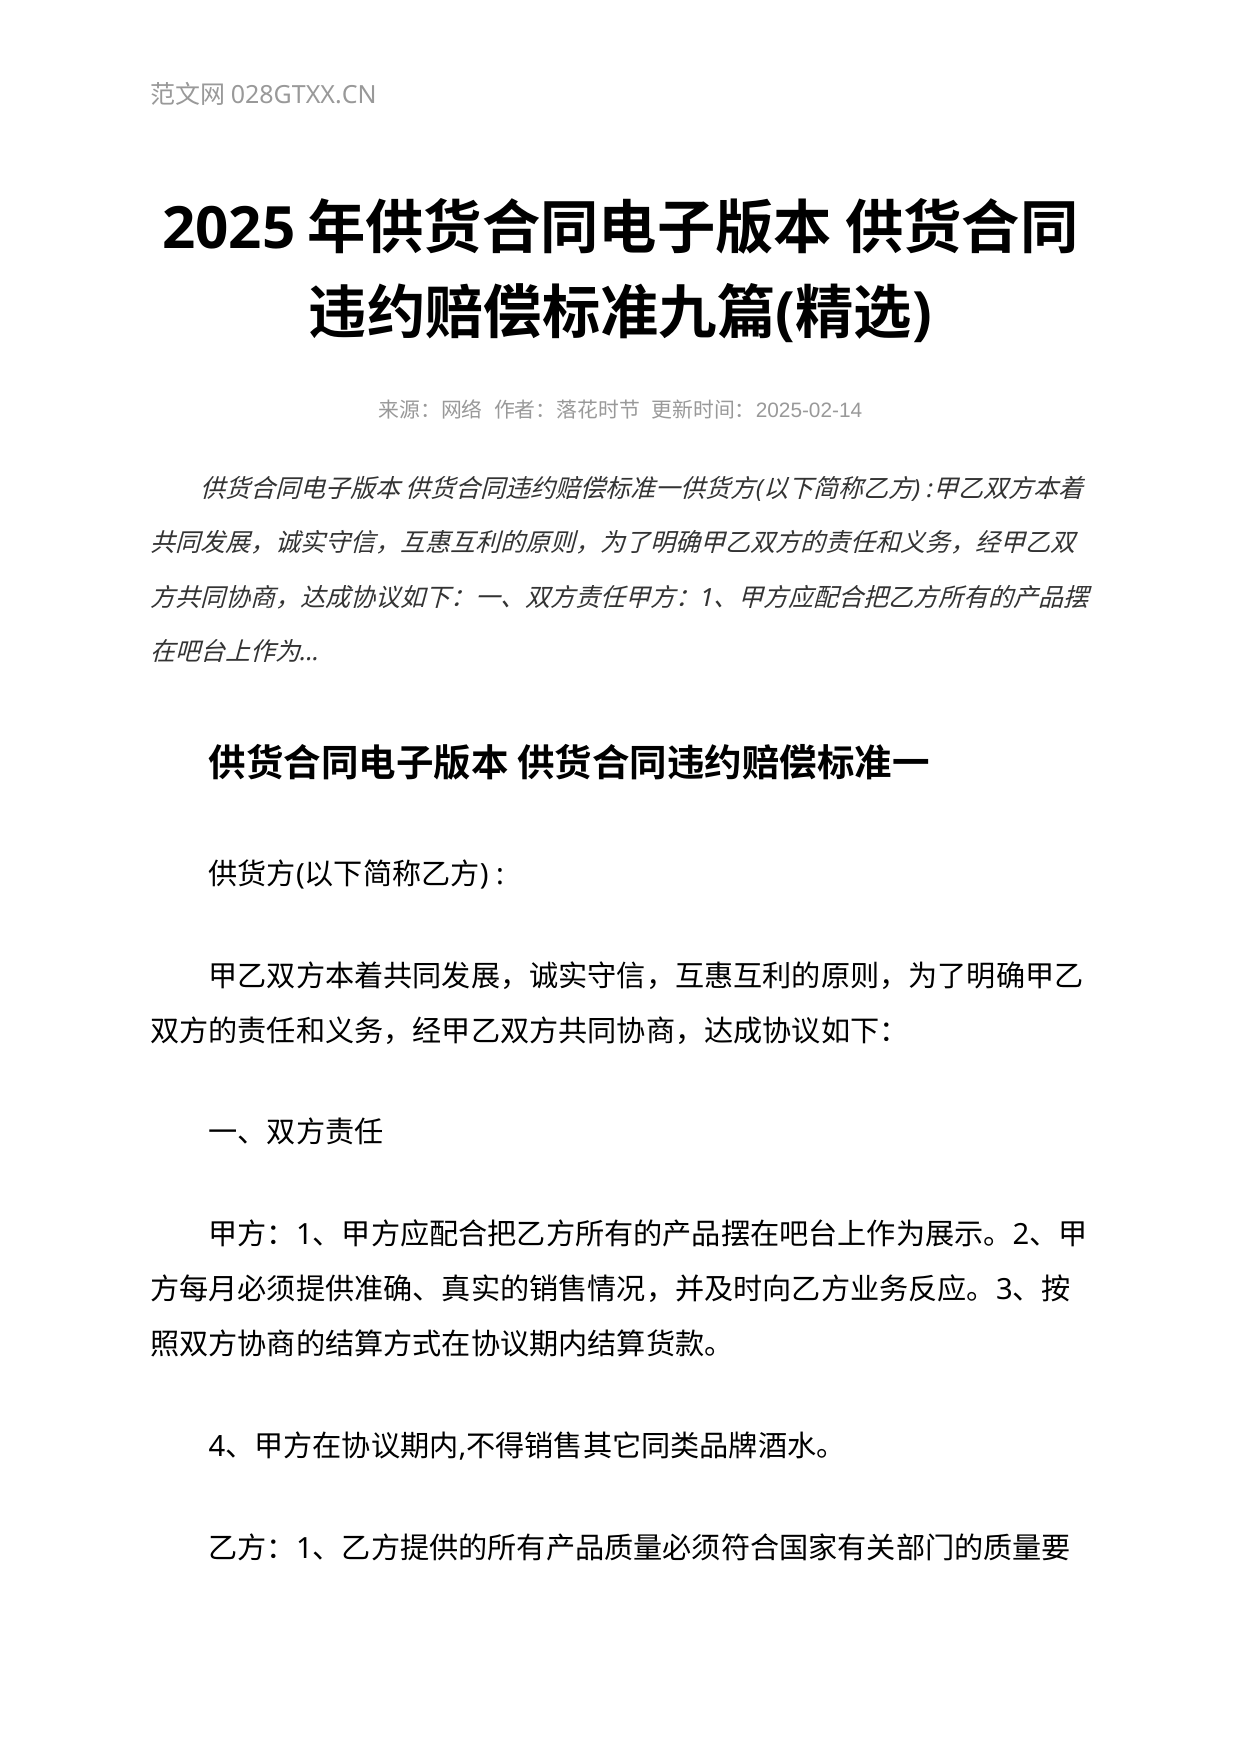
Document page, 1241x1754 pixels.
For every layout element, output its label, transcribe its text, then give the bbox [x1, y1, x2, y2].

text 一、双方责任 [150, 1109, 1090, 1151]
text 供货合同电子版本 供货合同违约赔偿标准一 [150, 733, 1090, 787]
text 甲乙双方本着共同发展，诚实守信，互惠互利的原则，为了明确甲乙双方的责任和义务，经甲乙双方共同协商，达成协议如下： [150, 952, 1090, 1049]
text 供货方(以下简称乙方) : [150, 850, 1090, 893]
text 4、甲方在协议期内,不得销售其它同类品牌酒水。 [150, 1422, 1090, 1465]
text 供货合同电子版本 供货合同违约赔偿标准一供货方(以下简称乙方) :甲乙双方本着共同发展，诚实守信，互惠互利的原则，为了明确甲乙双方的责任和义务，经甲乙双方共同协商，达成协议如下：一、双方责任甲方：1、甲方应配合把乙方所有的产品摆在吧台上作为... [150, 468, 1090, 668]
subtitle 2025年供货合同电子版本 供货合同违约赔偿标准九篇(精选) [150, 181, 1090, 351]
text 来源：网络 作者：落花时节 更新时间：2025-02-14 [150, 398, 1090, 422]
text 甲方：1、甲方应配合把乙方所有的产品摆在吧台上作为展示。2、甲方每月必须提供准确、真实的销售情况，并及时向乙方业务反应。3、按照双方协商的结算方式在协议期内结算货款。 [150, 1211, 1090, 1363]
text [150, 1524, 1090, 1567]
